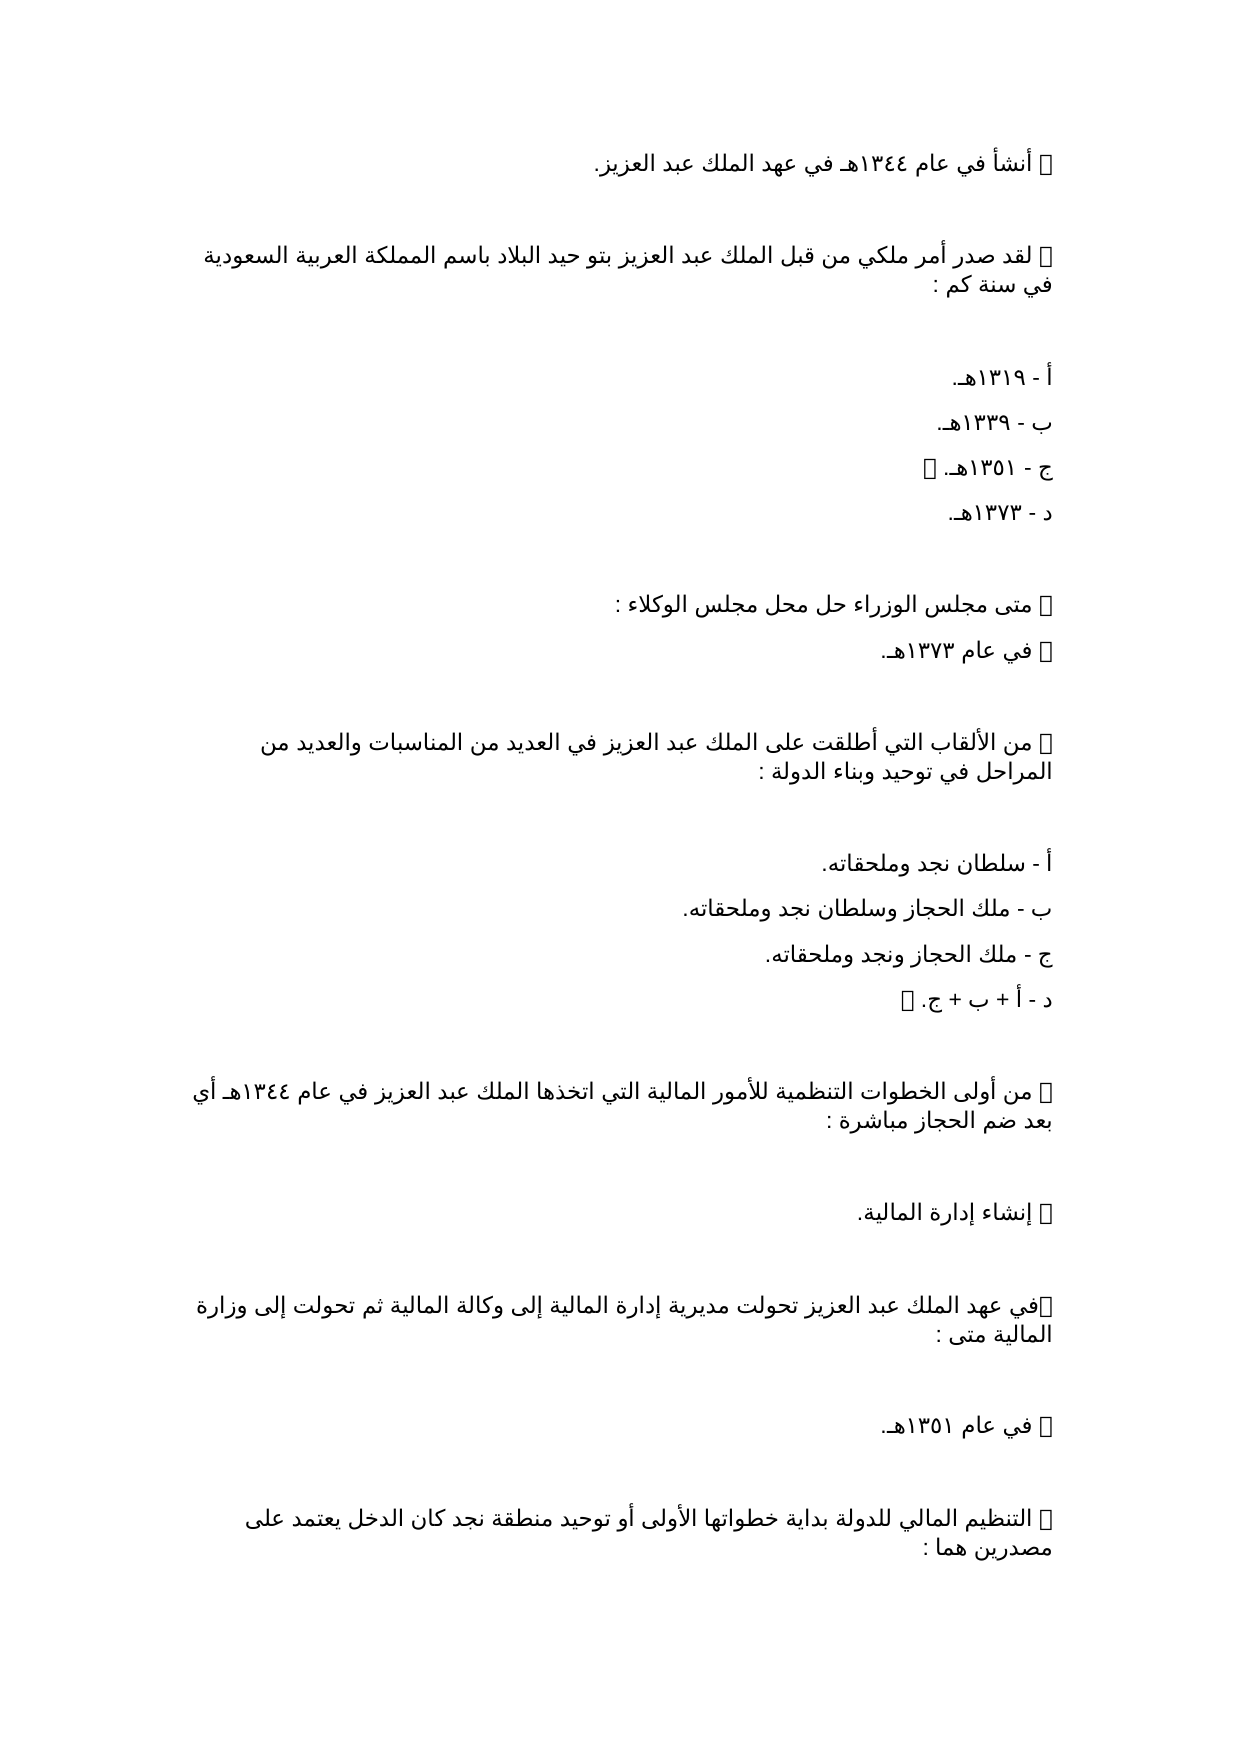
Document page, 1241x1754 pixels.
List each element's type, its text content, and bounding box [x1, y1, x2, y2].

text أ - سلطان نجد وملحقاته. [187, 850, 1053, 877]
text د - أ + ب + ج. ✅ [187, 986, 1053, 1012]
text ج - ملك الحجاز ونجد وملحقاته. [187, 941, 1053, 967]
text ب - ملك الحجاز وسلطان نجد وملحقاته. [187, 895, 1053, 922]
text 📍 أنشأ في عام ١٣٤٤هـ في عهد الملك عبد العزيز. [187, 150, 1053, 177]
text 📌 لقد صدر أمر ملكي من قبل الملك عبد العزيز بتو حيد البلاد باسم المملكة العربية السعودية في سنة كم : [187, 242, 1053, 298]
text 📌 من أولى الخطوات التنظمية للأمور المالية التي اتخذها الملك عبد العزيز في عام ١٣٤٤هـ أي بعد ضم الحجاز مباشرة : [187, 1078, 1053, 1133]
text أ - ١٣١٩هـ. [187, 363, 1053, 390]
text 📍 في عام ١٣٧٣هـ. [187, 637, 1053, 664]
text ج - ١٣٥١هـ. ✅ [187, 454, 1053, 481]
text 📌 متى مجلس الوزراء حل محل مجلس الوكلاء : [187, 591, 1053, 618]
text د - ١٣٧٣هـ. [187, 499, 1053, 526]
text 📌في عهد الملك عبد العزيز تحولت مديرية إدارة المالية إلى وكالة المالية ثم تحولت إلى وزارة المالية متى : [187, 1292, 1053, 1347]
text 📍 في عام ١٣٥١هـ. [187, 1412, 1053, 1439]
text 📌 من الألقاب التي أطلقت على الملك عبد العزيز في العديد من المناسبات والعديد من المراحل في توحيد وبناء الدولة : [187, 729, 1053, 785]
text ب - ١٣٣٩هـ. [187, 408, 1053, 435]
text 📍 إنشاء إدارة المالية. [187, 1199, 1053, 1226]
text 📌 التنظيم المالي للدولة بداية خطواتها الأولى أو توحيد منطقة نجد كان الدخل يعتمد على مصدرين هما : [187, 1505, 1053, 1560]
